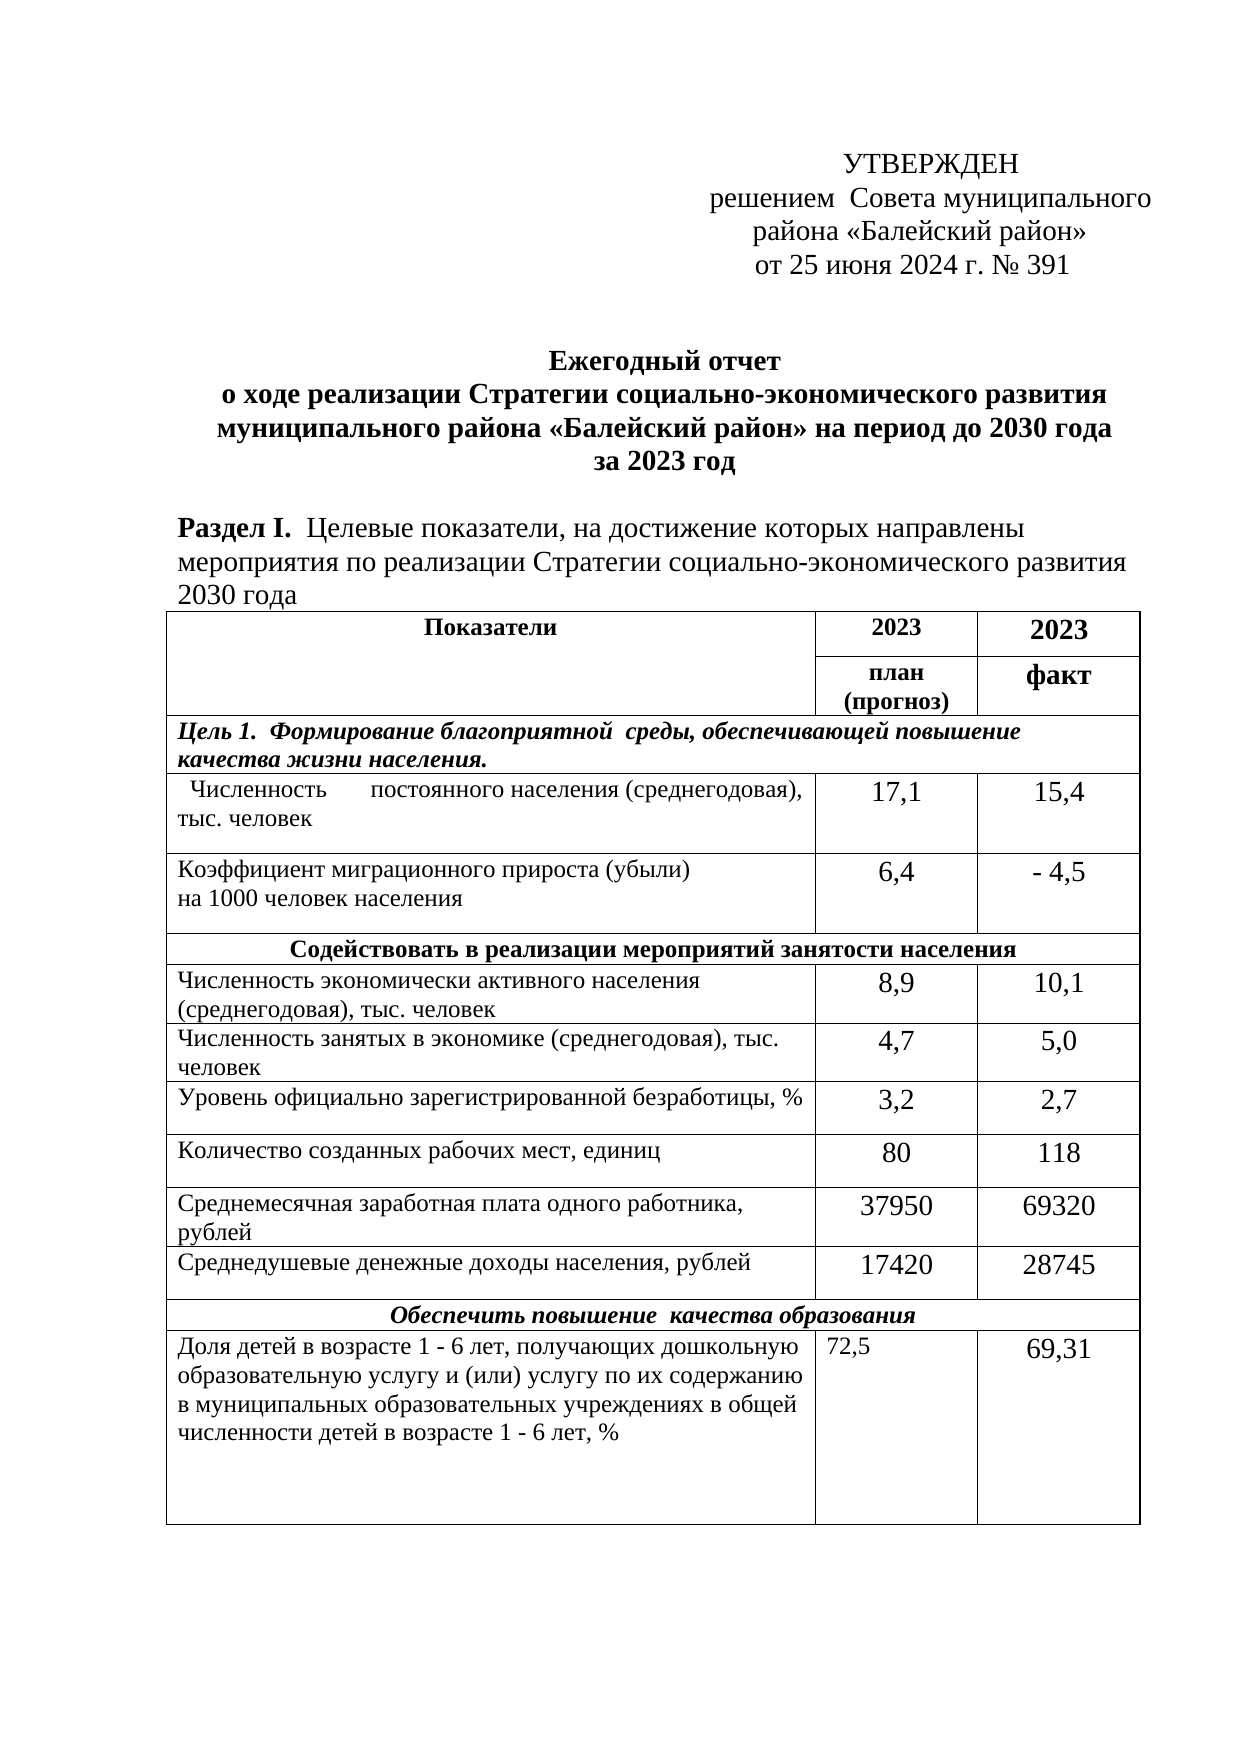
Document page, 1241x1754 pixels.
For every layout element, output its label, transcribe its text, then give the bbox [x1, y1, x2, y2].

table_cell Количество созданных рабочих мест, единиц [167, 1135, 815, 1187]
table_cell 118 [978, 1135, 1139, 1187]
table_cell факт [978, 657, 1139, 715]
table_cell 5,0 [978, 1024, 1139, 1081]
table_header 2023 [816, 612, 977, 656]
table_cell - 4,5 [978, 854, 1139, 933]
text решением Совета муниципального [177, 180, 1152, 213]
table_cell 17420 [816, 1247, 977, 1299]
table_cell Среднедушевые денежные доходы населения, рублей [167, 1247, 815, 1299]
text за 2023 год [177, 443, 1152, 477]
table_cell 37950 [816, 1188, 977, 1246]
table_cell 6,4 [816, 854, 977, 933]
table_cell 15,4 [978, 774, 1139, 853]
text Раздел I. Целевые показатели, на достижение которых направлены мероприятия по реализации Стратегии социально-экономического развития 2030 года [177, 510, 1152, 611]
table_cell 8,9 [816, 965, 977, 1022]
table_cell Коэффициент миграционного прироста (убыли) на 1000 человек населения [167, 854, 815, 933]
table_cell Доля детей в возрасте 1 - 6 лет, получающих дошкольную образовательную услугу и (или) услугу по их содержанию в муниципальных образовательных учреждениях в общей численности детей в возрасте 1 - 6 лет, % [167, 1331, 815, 1524]
table_cell 69320 [978, 1188, 1139, 1246]
table_cell Уровень официально зарегистрированной безработицы, % [167, 1082, 815, 1134]
text района «Балейский район» [177, 213, 1152, 247]
table_cell Численность экономически активного населения (среднегодовая), тыс. человек [167, 965, 815, 1022]
table_cell 80 [816, 1135, 977, 1187]
table_cell 72,5 [816, 1331, 977, 1524]
table_cell план (прогноз) [816, 657, 977, 715]
table_cell Среднемесячная заработная плата одного работника, рублей [167, 1188, 815, 1246]
table_cell Обеспечить повышение качества образования [167, 1300, 1139, 1330]
text УТВЕРЖДЕН [177, 146, 1152, 180]
table_cell 17,1 [816, 774, 977, 853]
table_cell 10,1 [978, 965, 1139, 1022]
table_header 2023 [978, 612, 1139, 656]
table_cell 2,7 [978, 1082, 1139, 1134]
table_cell Численность постоянного населения (среднегодовая), тыс. человек [167, 774, 815, 853]
table_cell 69,31 [978, 1331, 1139, 1524]
table_cell 3,2 [816, 1082, 977, 1134]
text от 25 июня 2024 г. № 391 [177, 247, 1152, 280]
table_cell Содействовать в реализации мероприятий занятости населения [167, 934, 1139, 964]
table_cell 28745 [978, 1247, 1139, 1299]
table_cell 4,7 [816, 1024, 977, 1081]
table_cell Численность занятых в экономике (среднегодовая), тыс. человек [167, 1024, 815, 1081]
text Ежегодный отчет [177, 343, 1152, 376]
text о ходе реализации Стратегии социально-экономического развития муниципального района «Балейский район» на период до 2030 года [177, 376, 1152, 443]
table_cell Цель 1. Формирование благоприятной среды, обеспечивающей повышение качества жизни населения. [167, 716, 1139, 773]
table_header Показатели [167, 612, 815, 715]
